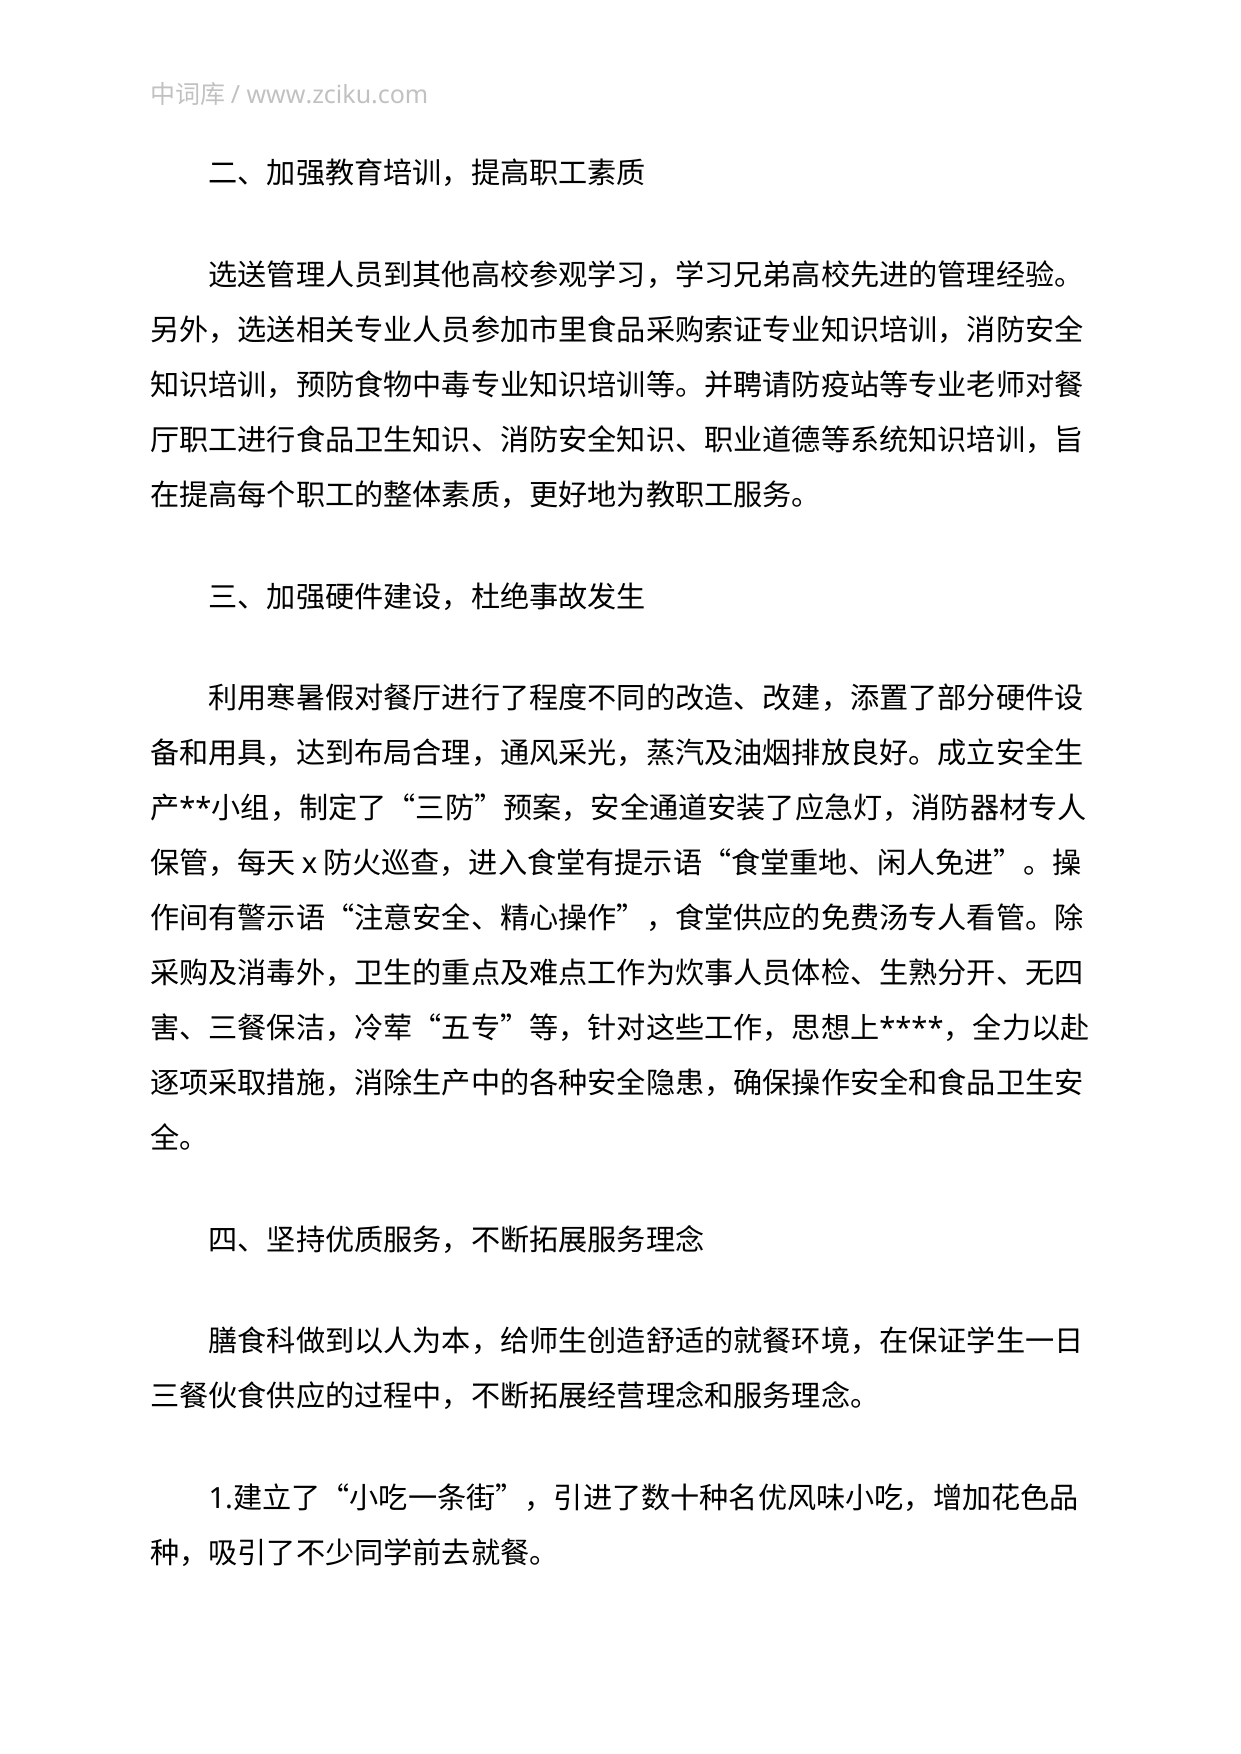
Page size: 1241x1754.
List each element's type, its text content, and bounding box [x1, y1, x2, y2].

text 利用寒暑假对餐厅进行了程度不同的改造、改建，添置了部分硬件设备和用具，达到布局合理，通风采光，蒸汽及油烟排放良好。成立安全生产**小组，制定了“三防”预案，安全通道安装了应急灯，消防器材专人保管，每天x防火巡查，进入食堂有提示语“食堂重地、闲人免进”。操作间有警示语“注意安全、精心操作”，食堂供应的免费汤专人看管。除采购及消毒外，卫生的重点及难点工作为炊事人员体检、生熟分开、无四害、三餐保洁，冷荤“五专”等，针对这些工作，思想上****，全力以赴逐项采取措施，消除生产中的各种安全隐患，确保操作安全和食品卫生安全。 [150, 675, 1090, 1157]
text 选送管理人员到其他高校参观学习，学习兄弟高校先进的管理经验。另外，选送相关专业人员参加市里食品采购索证专业知识培训，消防安全知识培训，预防食物中毒专业知识培训等。并聘请防疫站等专业老师对餐厅职工进行食品卫生知识、消防安全知识、职业道德等系统知识培训，旨在提高每个职工的整体素质，更好地为教职工服务。 [150, 252, 1090, 514]
text 三、加强硬件建设，杜绝事故发生 [150, 573, 1090, 615]
text 四、坚持优质服务，不断拓展服务理念 [150, 1216, 1090, 1258]
text 1.建立了“小吃一条街”，引进了数十种名优风味小吃，增加花色品种，吸引了不少同学前去就餐。 [150, 1474, 1090, 1572]
text 二、加强教育培训，提高职工素质 [150, 150, 1090, 192]
text 膳食科做到以人为本，给师生创造舒适的就餐环境，在保证学生一日三餐伙食供应的过程中，不断拓展经营理念和服务理念。 [150, 1318, 1090, 1415]
